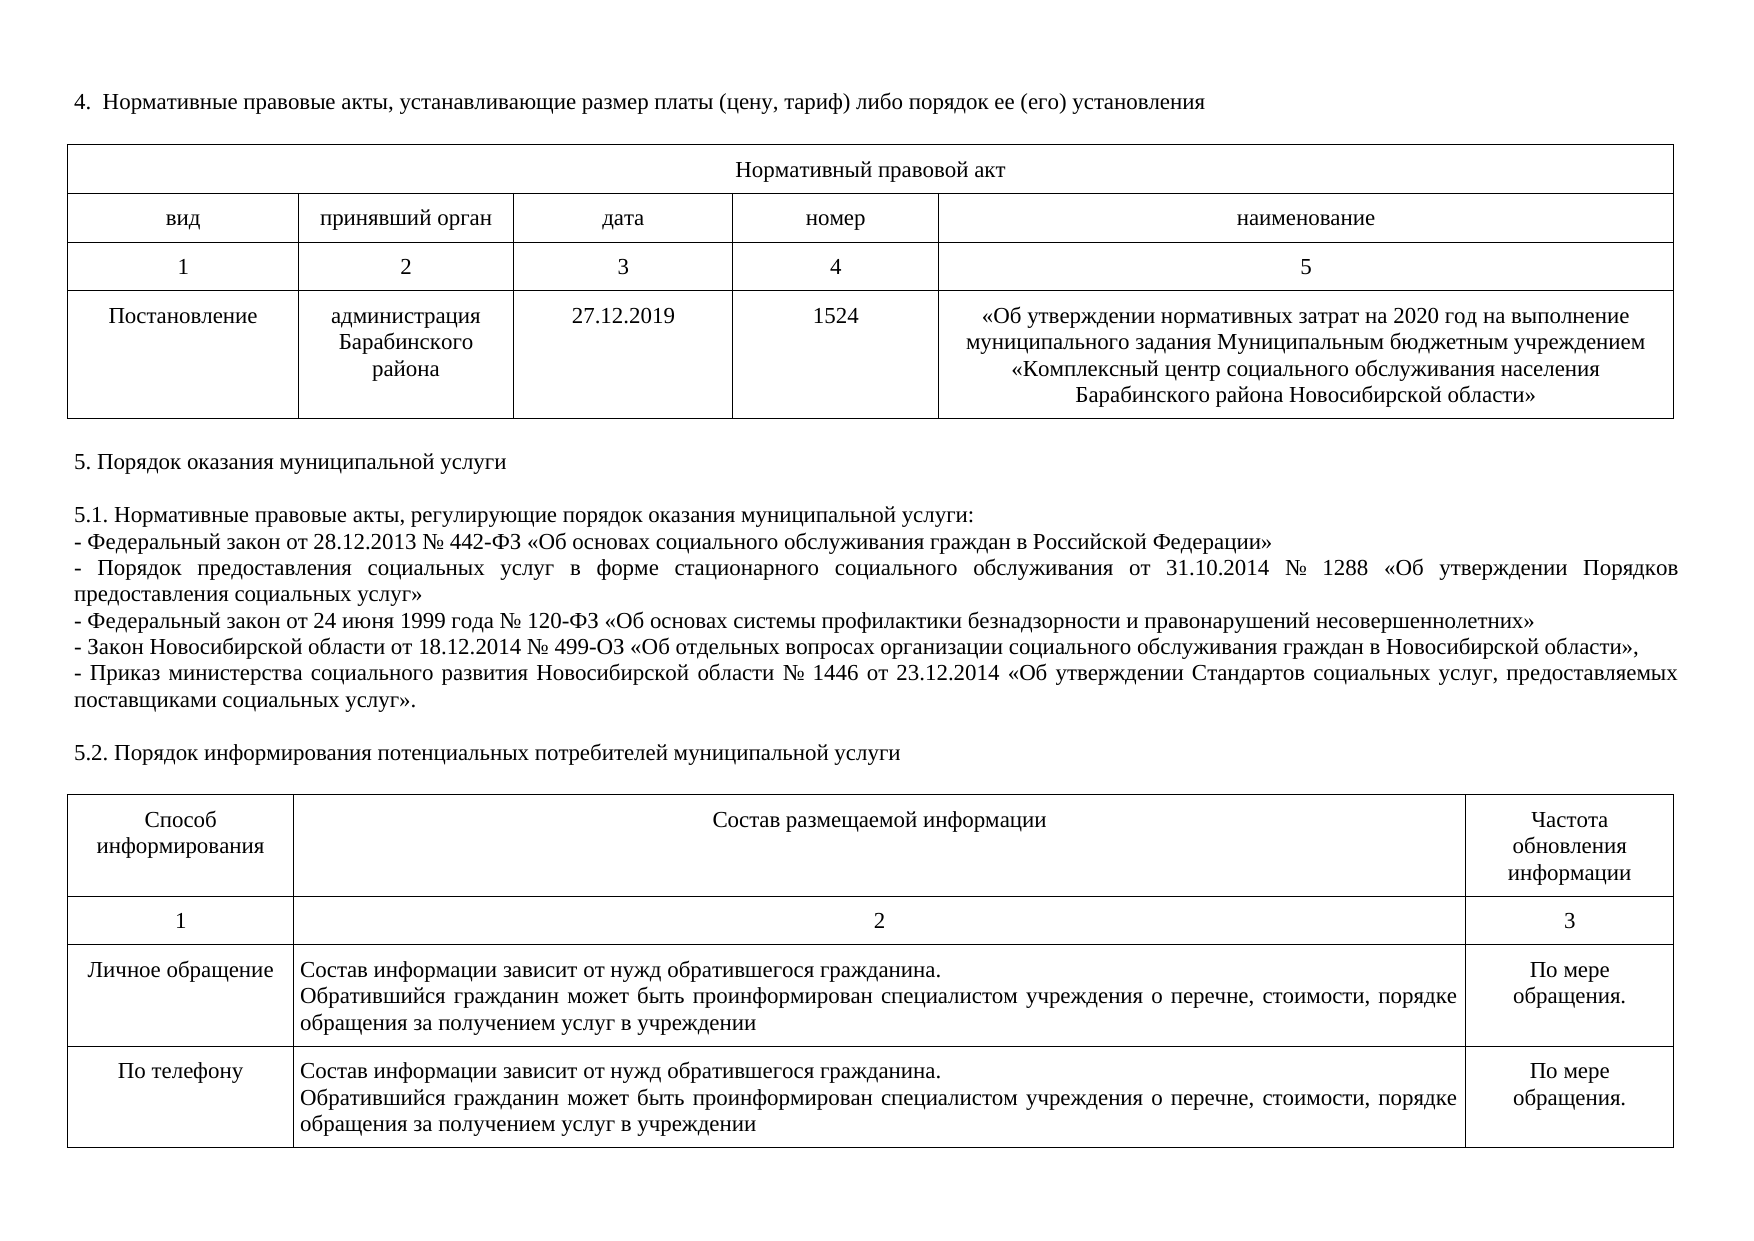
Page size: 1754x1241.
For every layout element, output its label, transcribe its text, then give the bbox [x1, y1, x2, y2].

table_cell По мере обращения. [1466, 1047, 1673, 1147]
text - Порядок предоставления социальных услуг в форме стационарного социального обслуживания от 31.10.2014 № 1288 «Об утверждении Порядков предоставления социальных услуг» [74, 554, 1680, 607]
table_header Частота обновления информации [1466, 795, 1673, 896]
table_cell Состав информации зависит от нужд обратившегося гражданина. Обратившийся гражданин может быть проинформирован специалистом учреждения о перечне, стоимости, порядке обращения за получением услуг в учреждении [294, 945, 1465, 1046]
table_cell 27.12.2019 [514, 291, 732, 418]
table_header Способ информирования [68, 795, 293, 896]
text 5. Порядок оказания муниципальной услуги [74, 448, 1680, 475]
table_cell 3 [1466, 897, 1673, 944]
table_cell номер [733, 194, 938, 242]
table_cell Состав информации зависит от нужд обратившегося гражданина. Обратившийся гражданин может быть проинформирован специалистом учреждения о перечне, стоимости, порядке обращения за получением услуг в учреждении [294, 1047, 1465, 1147]
table_cell По мере обращения. [1466, 945, 1673, 1046]
text 4. Нормативные правовые акты, устанавливающие размер платы (цену, тариф) либо порядок ее (его) установления [74, 88, 1680, 115]
table_cell 1 [68, 243, 298, 290]
text - Закон Новосибирской области от 18.12.2014 № 499-ОЗ «Об отдельных вопросах организации социального обслуживания граждан в Новосибирской области», [74, 633, 1680, 659]
table_cell 5 [939, 243, 1673, 290]
table_cell администрация Барабинского района [299, 291, 513, 418]
text 5.1. Нормативные правовые акты, регулирующие порядок оказания муниципальной услуги: [74, 501, 1680, 528]
table_cell наименование [939, 194, 1673, 242]
table_cell Постановление [68, 291, 298, 418]
table_header Нормативный правовой акт [68, 145, 1673, 193]
table_cell 4 [733, 243, 938, 290]
table_cell принявший орган [299, 194, 513, 242]
table_cell 3 [514, 243, 732, 290]
table_cell «Об утверждении нормативных затрат на 2020 год на выполнение муниципального задания Муниципальным бюджетным учреждением «Комплексный центр социального обслуживания населения Барабинского района Новосибирской области» [939, 291, 1673, 418]
text - Федеральный закон от 24 июня 1999 года № 120-ФЗ «Об основах системы профилактики безнадзорности и правонарушений несовершеннолетних» [74, 607, 1680, 633]
table_cell 2 [294, 897, 1465, 944]
table_cell 1524 [733, 291, 938, 418]
table_cell дата [514, 194, 732, 242]
text 5.2. Порядок информирования потенциальных потребителей муниципальной услуги [74, 739, 1680, 765]
table_cell 2 [299, 243, 513, 290]
table_cell По телефону [68, 1047, 293, 1147]
table_cell 1 [68, 897, 293, 944]
table_cell Личное обращение [68, 945, 293, 1046]
text - Приказ министерства социального развития Новосибирской области № 1446 от 23.12.2014 «Об утверждении Стандартов социальных услуг, предоставляемых поставщиками социальных услуг». [74, 659, 1680, 712]
table_cell вид [68, 194, 298, 242]
text - Федеральный закон от 28.12.2013 № 442-ФЗ «Об основах социального обслуживания граждан в Российской Федерации» [74, 528, 1680, 554]
table_header Состав размещаемой информации [294, 795, 1465, 896]
